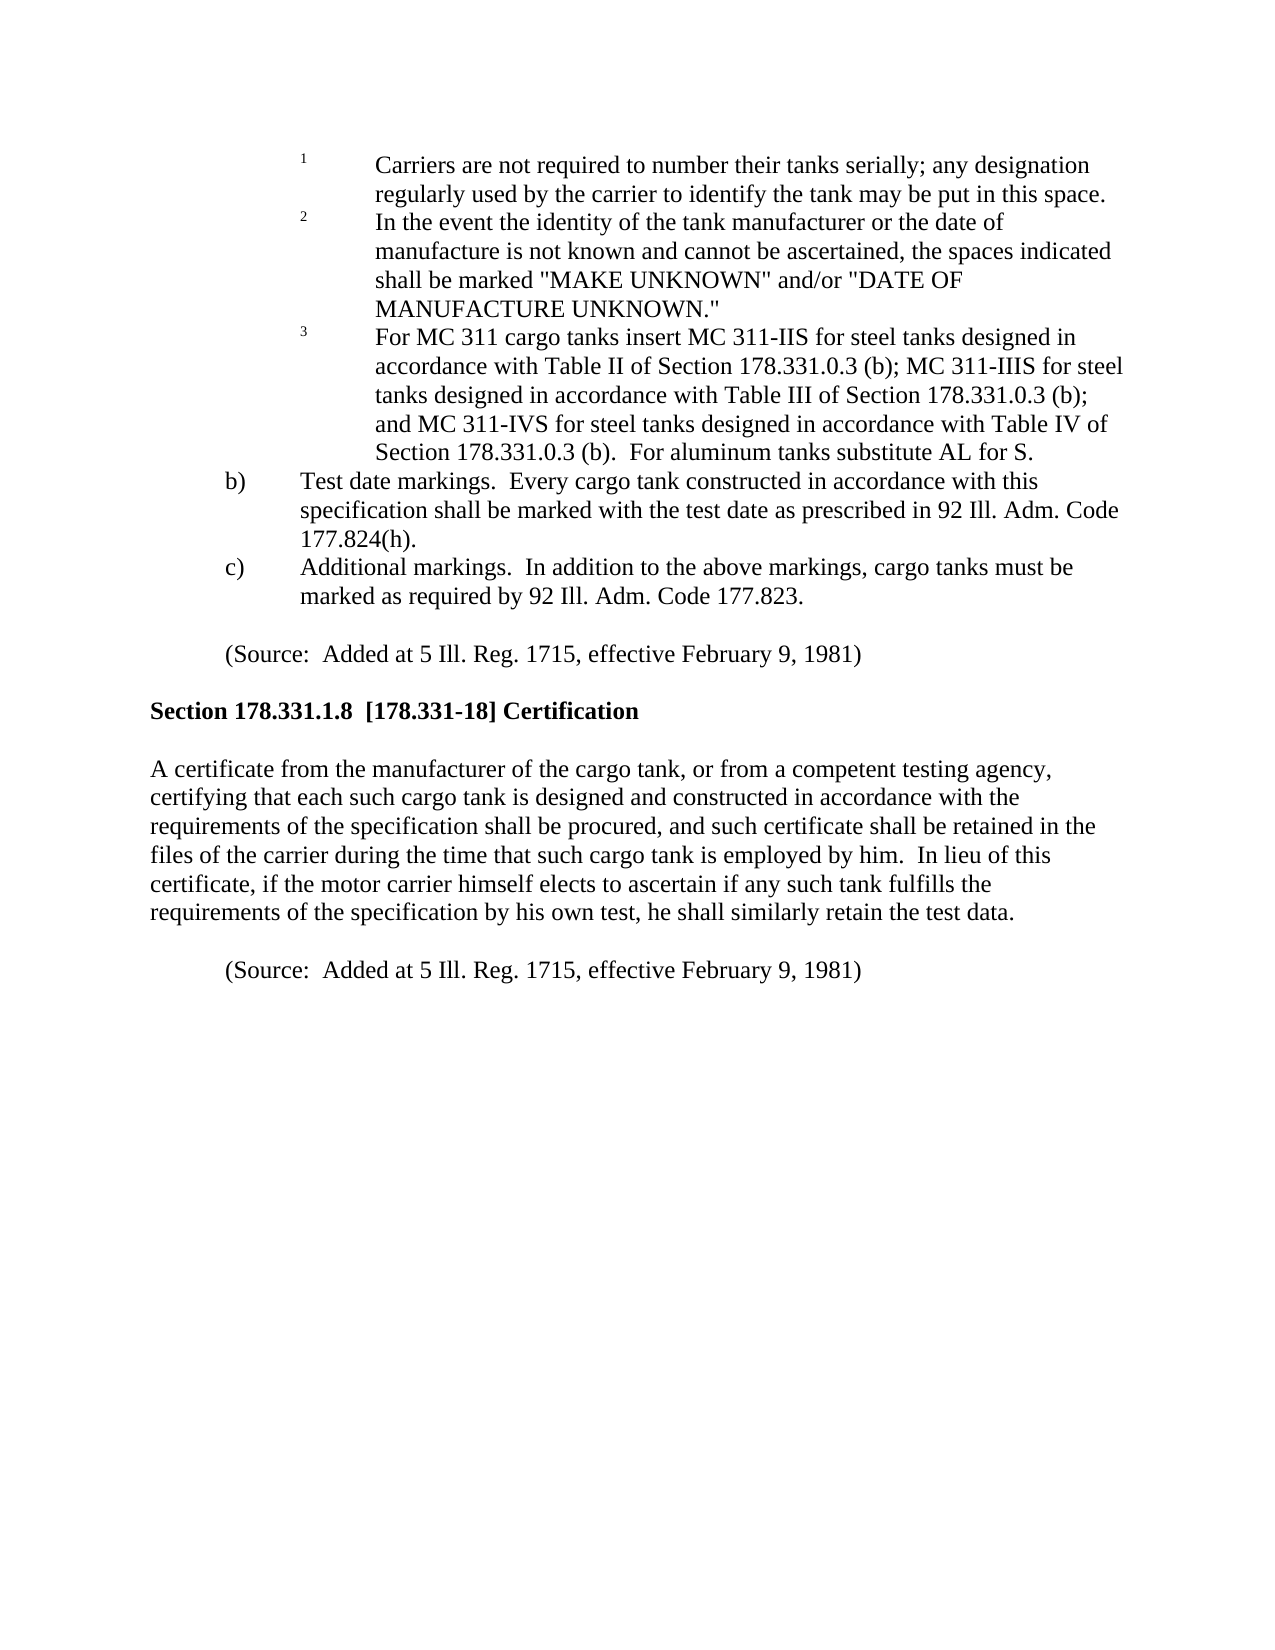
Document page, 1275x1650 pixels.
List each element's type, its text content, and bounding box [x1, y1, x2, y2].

text Section 178.331.1.8 [178.331-18] Certification [150, 696, 1125, 725]
text b) Test date markings. Every cargo tank constructed in accordance with this specification shall be marked with the test date as prescribed in 92 Adm. Code 177.824(h). [225, 466, 1125, 552]
text 3 For MC 311 cargo tanks insert MC 311-IIS for steel tanks designed in accordance with Table II of Section 178.331.0.3 (b); MC 311-IIIS for steel tanks designed in accordance with Table III of Section 178.331.0.3 (b); and MC 311-IVS for steel tanks designed in accordance with Table IV of Section 178.331.0.3 (b). For aluminum tanks substitute for S. [300, 322, 1125, 466]
text A certificate from the manufacturer of the cargo tank, or from a competent testing agency, certifying that each such cargo tank is designed and constructed in accordance with the requirements of the specification shall be procured, and such certificate shall be retained in the files of the carrier during the time that such cargo tank is employed by him. In lieu of this certificate, if the motor carrier himself elects to ascertain if any such tank fulfills the requirements of the specification by his own test, he shall similarly retain the test data. [150, 754, 1125, 926]
text (Source: Added at 5 Ill. Reg. 1715, effective February 9, 1981) [225, 639, 1125, 667]
text 2 In the event the identity of the tank manufacturer or the date of manufacture is not known and cannot be ascertained, the spaces indicated shall be marked "MAKE UNKNOWN" and/or "DATE OF MANUFACTURE UNKNOWN." [300, 207, 1125, 322]
text c) Additional markings. In addition to the above markings, cargo tanks must be marked as required by 92 Adm. Code 177.823. [225, 552, 1125, 610]
text (Source: Added at 5 Ill. Reg. 1715, effective February 9, 1981) [225, 955, 1125, 984]
text 1 Carriers are not required to number their tanks serially; any designation regularly used by the carrier to identify the tank may be put in this space. [300, 150, 1125, 207]
